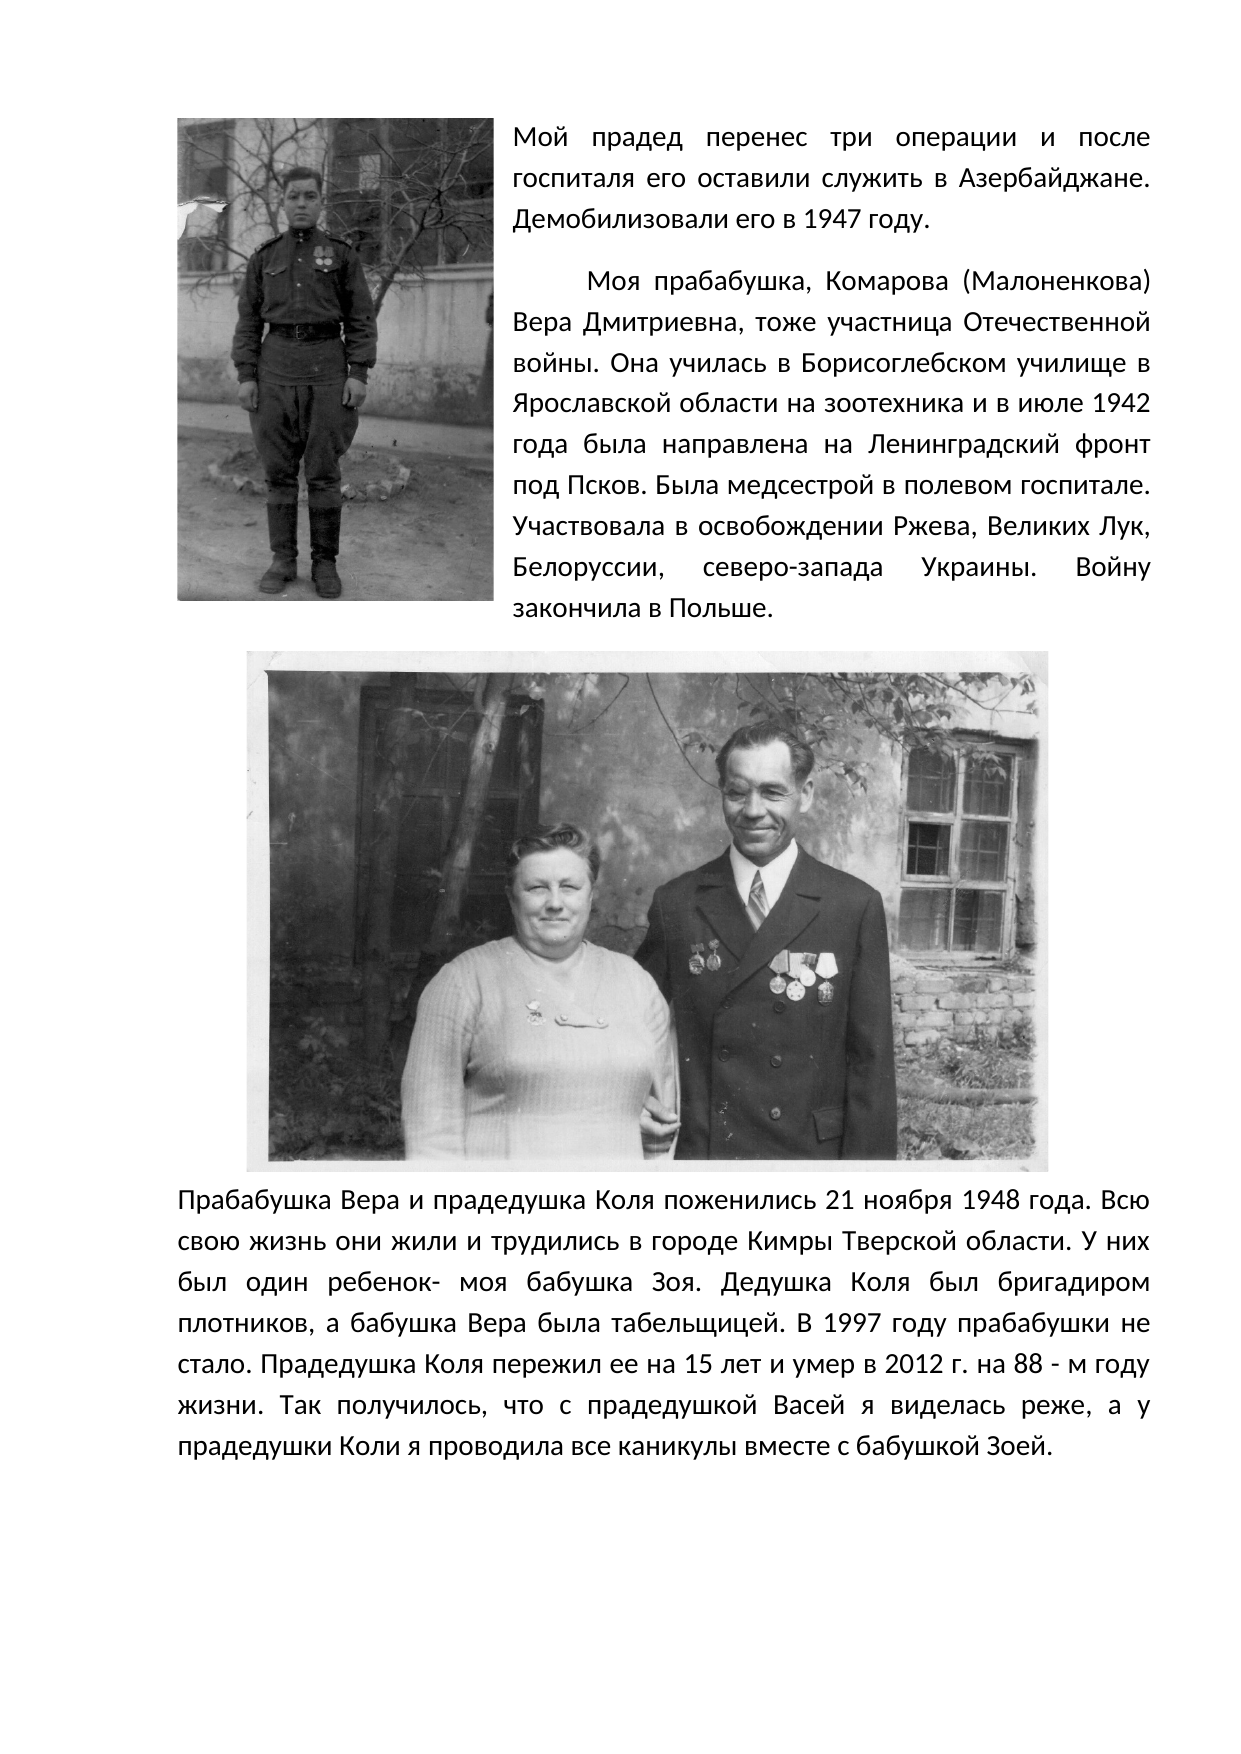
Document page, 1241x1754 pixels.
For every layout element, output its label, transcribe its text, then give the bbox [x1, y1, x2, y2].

picture [177, 118, 494, 601]
text Моя прабабушка, Комарова (Малоненкова) Вера Дмитриевна, тоже участница Отечественной войны. Она училась в Борисоглебском училище в Ярославской области на зоотехника и в июле 1942 года была направлена на Ленинградский фронт под Псков. Была медсестрой в полевом госпитале. Участвовала в освобождении Ржева, Великих Лук, Белоруссии, северо-запада Украины. Войну закончила в Польше. [177, 262, 1152, 625]
picture [245, 651, 1048, 1171]
